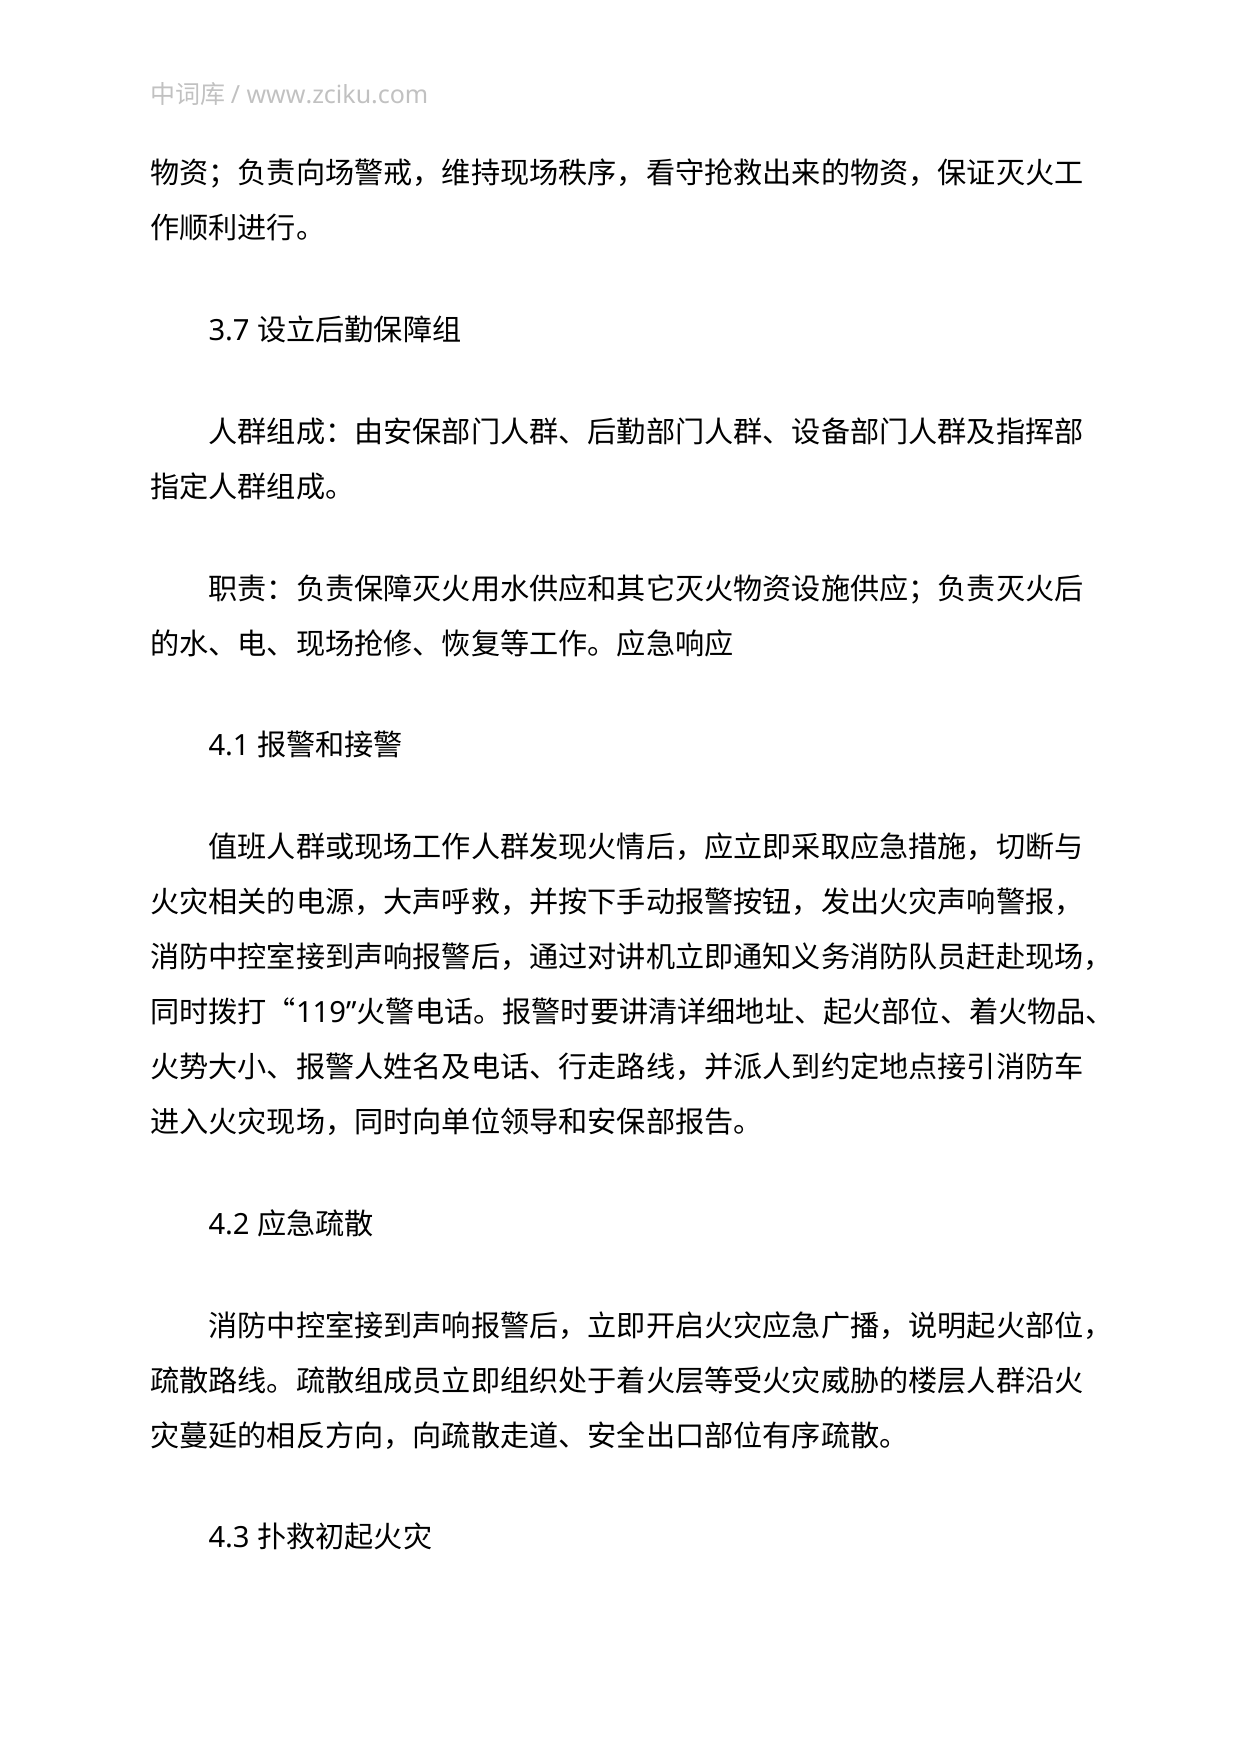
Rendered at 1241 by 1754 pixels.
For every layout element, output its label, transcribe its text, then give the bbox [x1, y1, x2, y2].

text 4.3 扑救初起火灾 [150, 1514, 1090, 1556]
text 人群组成：由安保部门人群、后勤部门人群、设备部门人群及指挥部指定人群组成。 [150, 409, 1090, 506]
text 消防中控室接到声响报警后，立即开启火灾应急广播，说明起火部位，疏散路线。疏散组成员立即组织处于着火层等受火灾威胁的楼层人群沿火灾蔓延的相反方向，向疏散走道、安全出口部位有序疏散。 [150, 1302, 1090, 1454]
text 职责：负责保障灭火用水供应和其它灭火物资设施供应；负责灭火后的水、电、现场抢修、恢复等工作。应急响应 [150, 565, 1090, 662]
text 值班人群或现场工作人群发现火情后，应立即采取应急措施，切断与火灾相关的电源，大声呼救，并按下手动报警按钮，发出火灾声响警报，消防中控室接到声响报警后，通过对讲机立即通知义务消防队员赶赴现场，同时拨打“119”火警电话。报警时要讲清详细地址、起火部位、着火物品、火势大小、报警人姓名及电话、行走路线，并派人到约定地点接引消防车进入火灾现场，同时向单位领导和安保部报告。 [150, 824, 1090, 1141]
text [150, 150, 1090, 247]
text 3.7 设立后勤保障组 [150, 307, 1090, 349]
text 4.1 报警和接警 [150, 722, 1090, 764]
text 4.2 应急疏散 [150, 1200, 1090, 1243]
